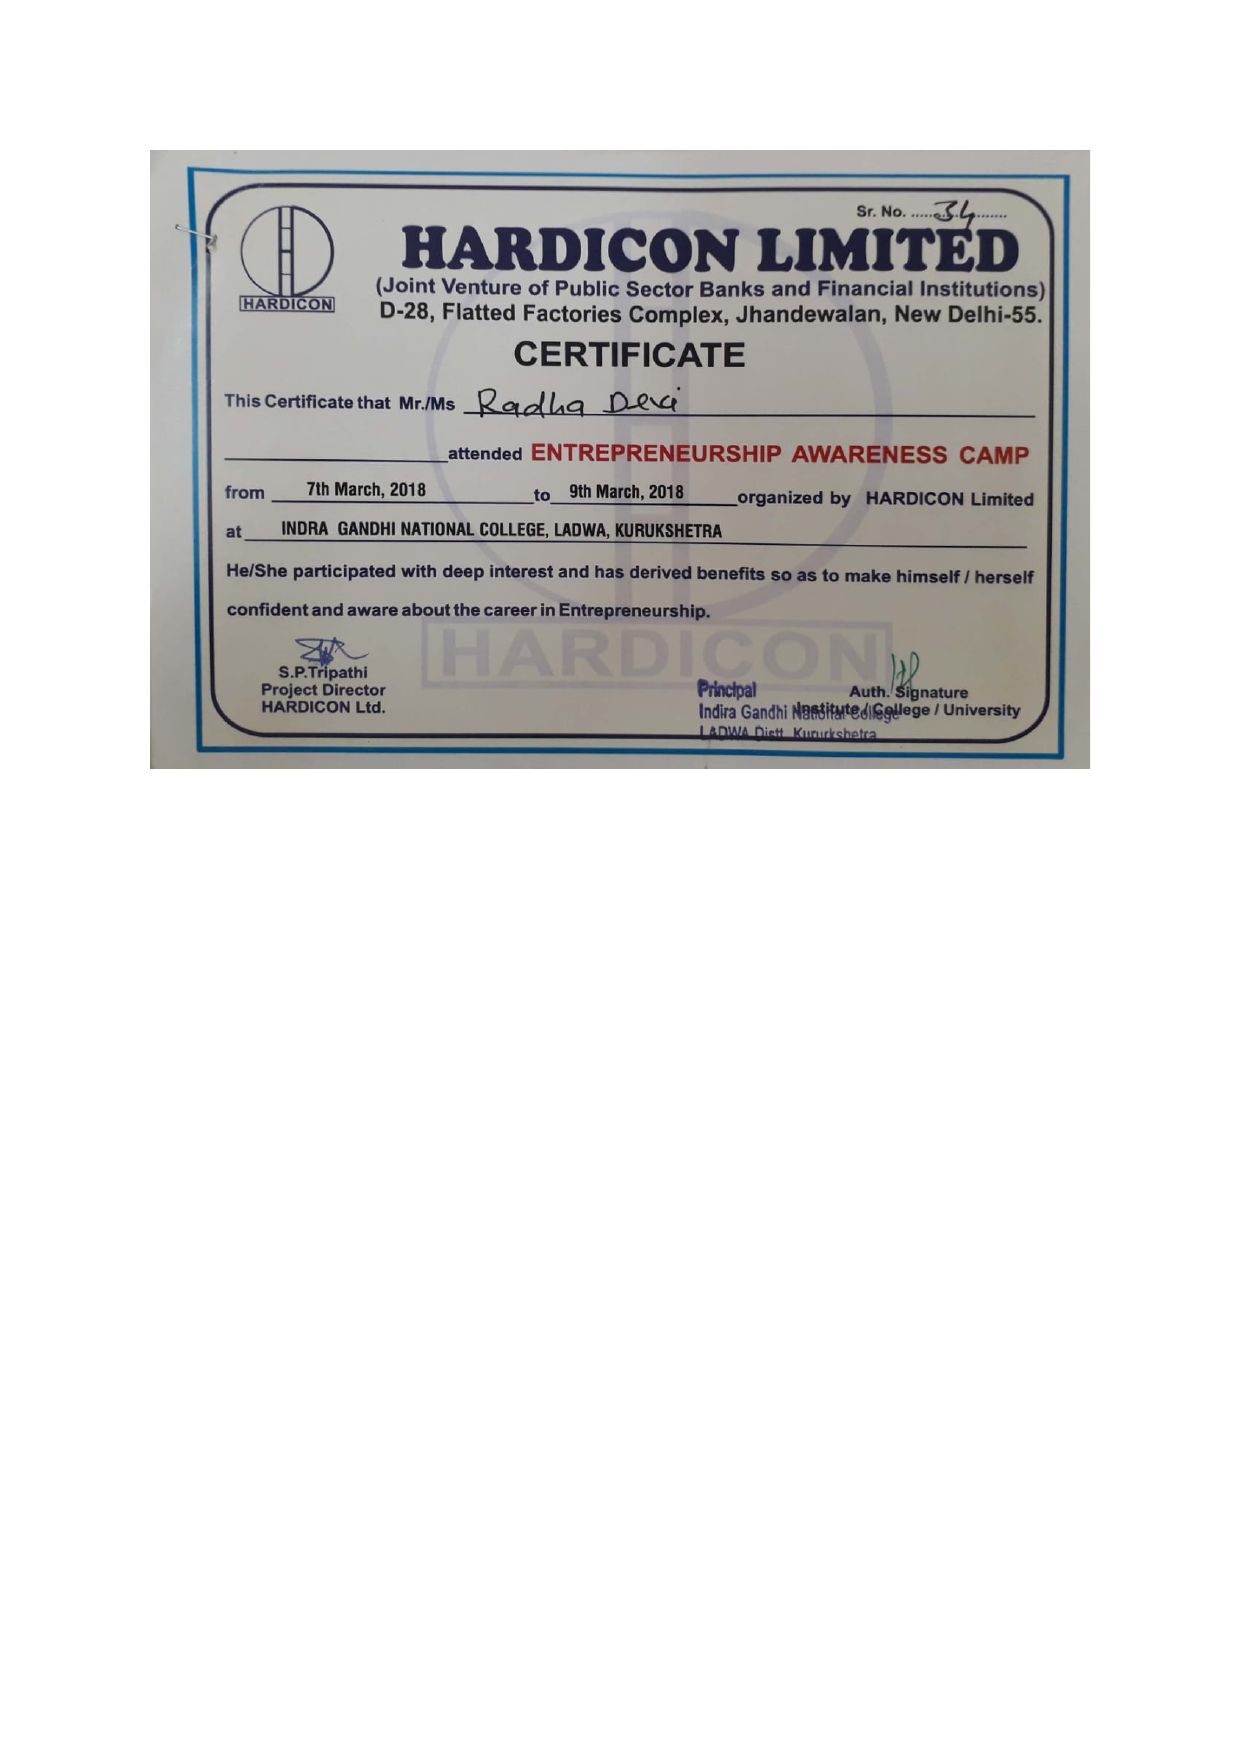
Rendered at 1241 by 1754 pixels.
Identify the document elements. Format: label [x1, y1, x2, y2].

picture [150, 150, 1091, 769]
